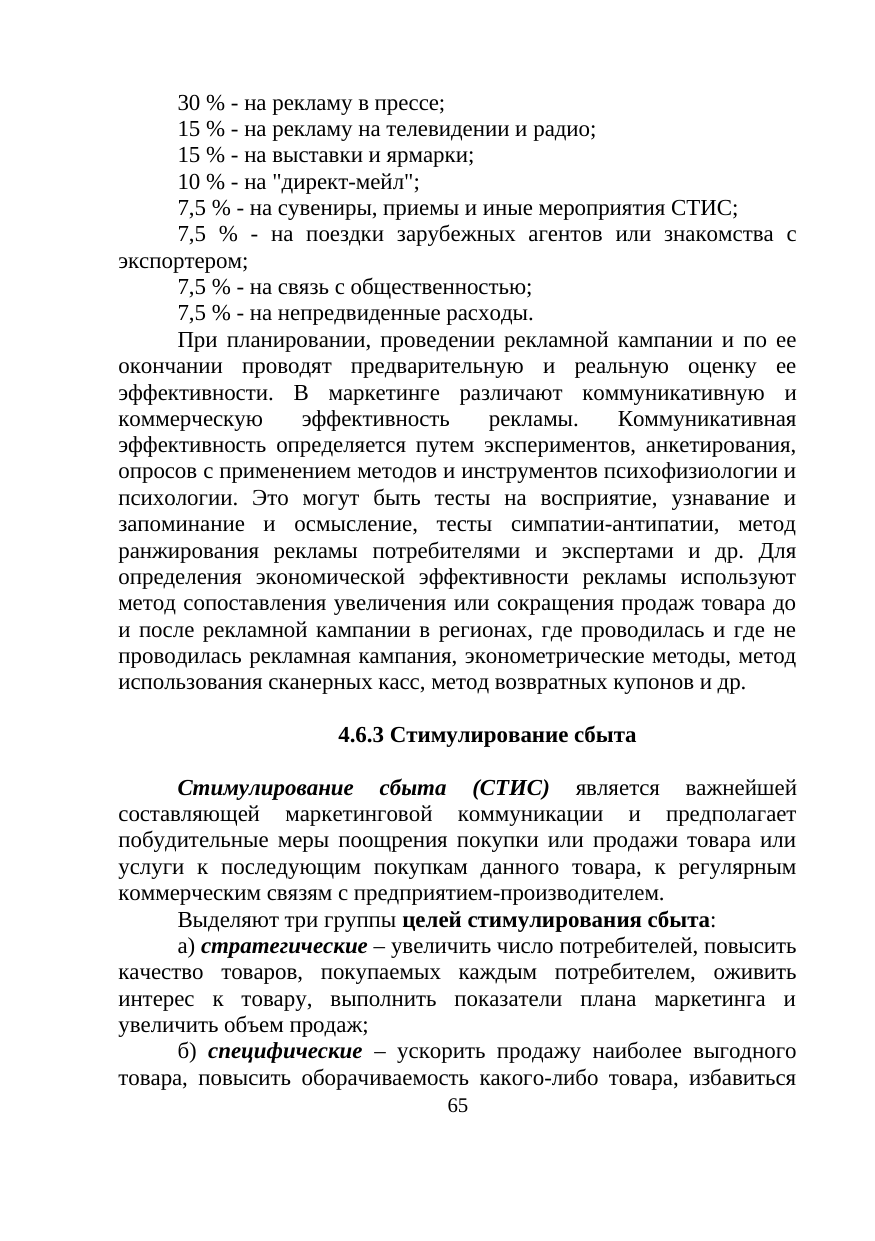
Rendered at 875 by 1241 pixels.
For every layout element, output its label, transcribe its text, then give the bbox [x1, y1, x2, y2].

text Выделяют три группы целей стимулирования сбыта: [118, 906, 797, 932]
text 4.6.3 Стимулирование сбыта [118, 721, 797, 747]
text 7,5 % - на сувениры, приемы и иные мероприятия СТИС; [118, 194, 797, 220]
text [118, 1037, 797, 1090]
text 10 % - на "директ-мейл"; [118, 168, 797, 194]
text 7,5 % - на поездки зарубежных агентов или знакомства с экспортером; [118, 220, 797, 273]
text Стимулирование сбыта (СТИС) является важнейшей составляющей маркетинговой коммуникации и предполагает побудительные меры поощрения покупки или продажи товара или услуги к последующим покупкам данного товара, к регулярным коммерческим связям с предприятием-производителем. [118, 774, 797, 906]
text При планировании, проведении рекламной кампании и по ее окончании проводят предварительную и реальную оценку ее эффективности. В маркетинге различают коммуникативную и коммерческую эффективность рекламы. Коммуникативная эффективность определяется путем экспериментов, анкетирования, опросов с применением методов и инструментов психофизиологии и психологии. Это могут быть тесты на восприятие, узнавание и запоминание и осмысление, тесты симпатии-антипатии, метод ранжирования рекламы потребителями и экспертами и др. Для определения экономической эффективности рекламы используют метод сопоставления увеличения или сокращения продаж товара до и после рекламной кампании в регионах, где проводилась и где не проводилась рекламная кампания, эконометрические методы, метод использования сканерных касс, метод возвратных купонов и др. [118, 326, 797, 695]
text 15 % - на выставки и ярмарки; [118, 141, 797, 168]
text 15 % - на рекламу на телевидении и радио; [118, 115, 797, 141]
text 7,5 % - на связь с общественностью; [118, 273, 797, 299]
text 7,5 % - на непредвиденные расходы. [118, 299, 797, 326]
text 30 % - на рекламу в прессе; [118, 89, 797, 115]
text а) стратегические – увеличить число потребителей, повысить качество товаров, покупаемых каждым потребителем, оживить интерес к товару, выполнить показатели плана маркетинга и увеличить объем продаж; [118, 932, 797, 1037]
